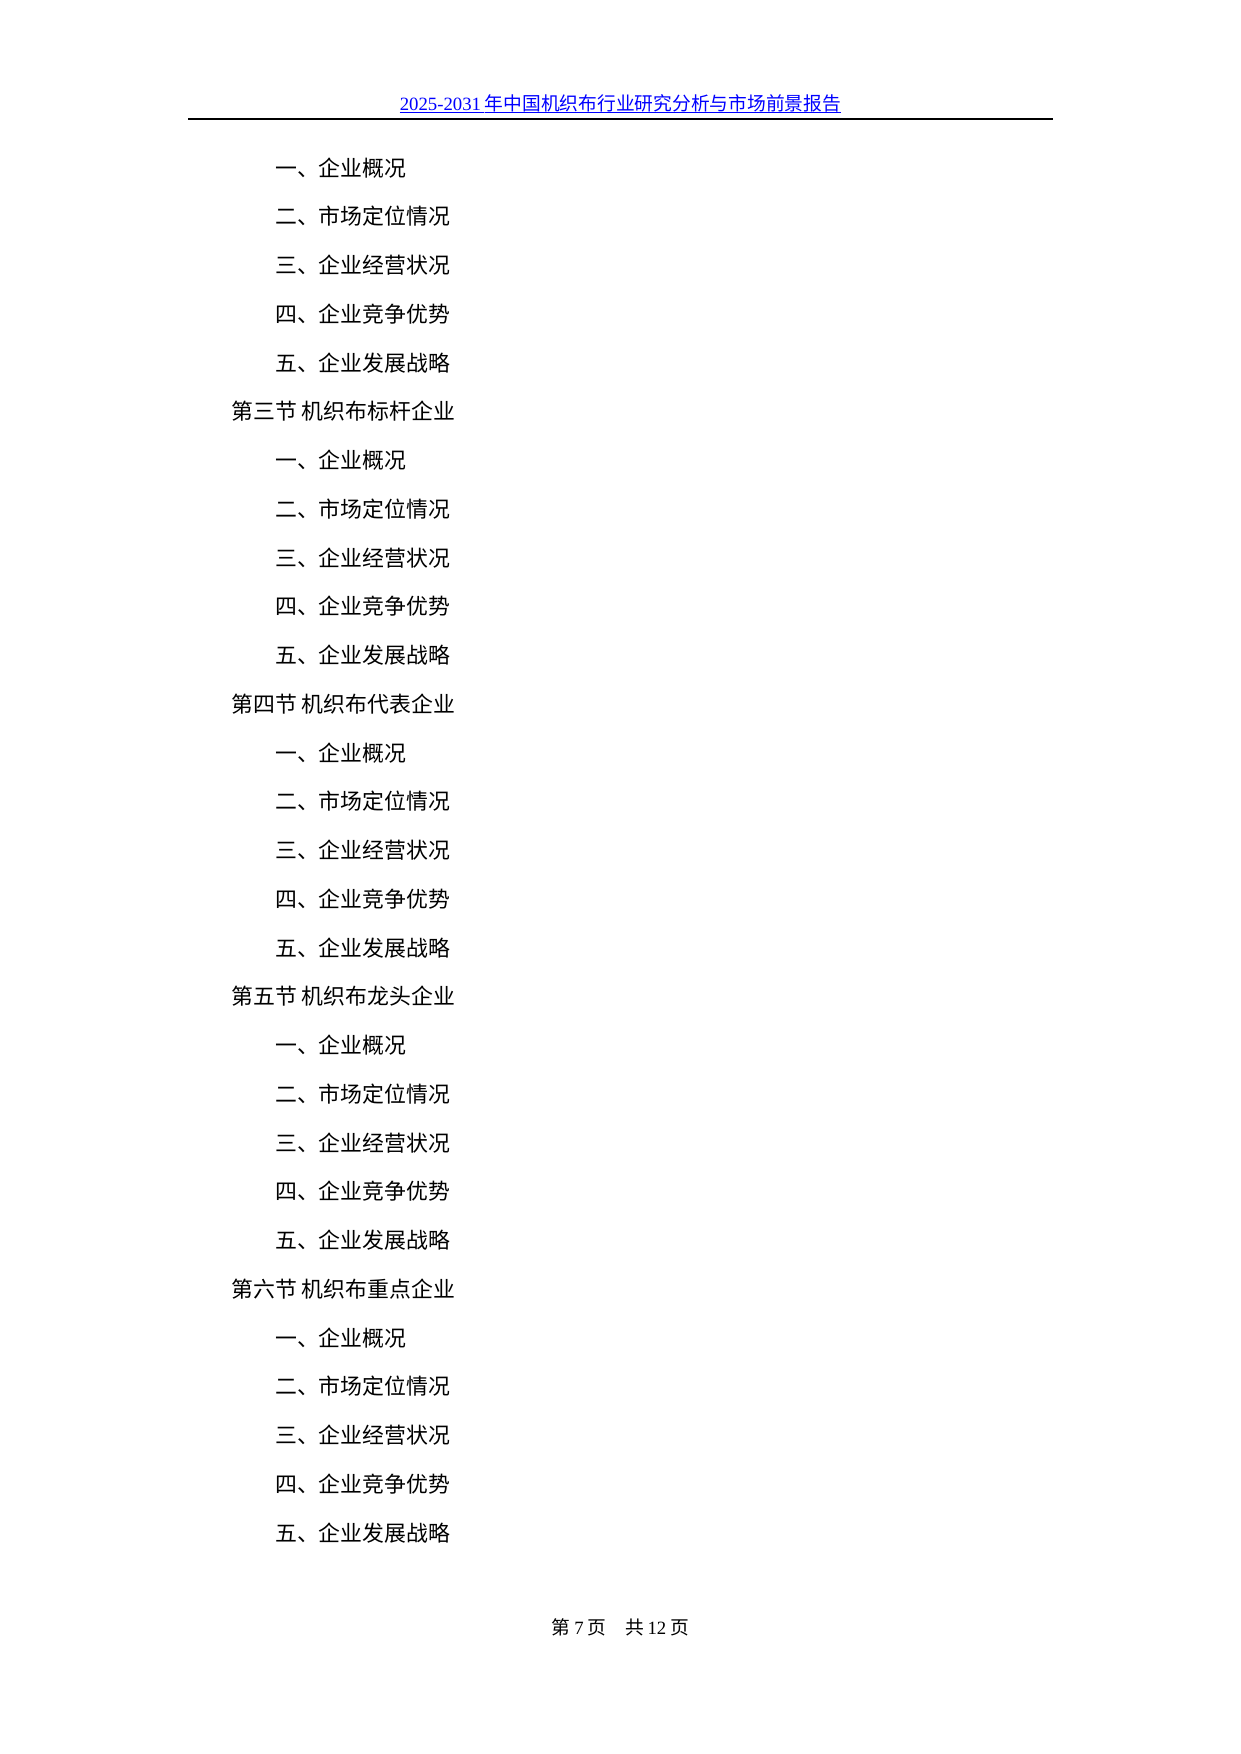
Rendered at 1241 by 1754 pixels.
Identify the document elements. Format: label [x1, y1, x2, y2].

text [187, 150, 1053, 1548]
